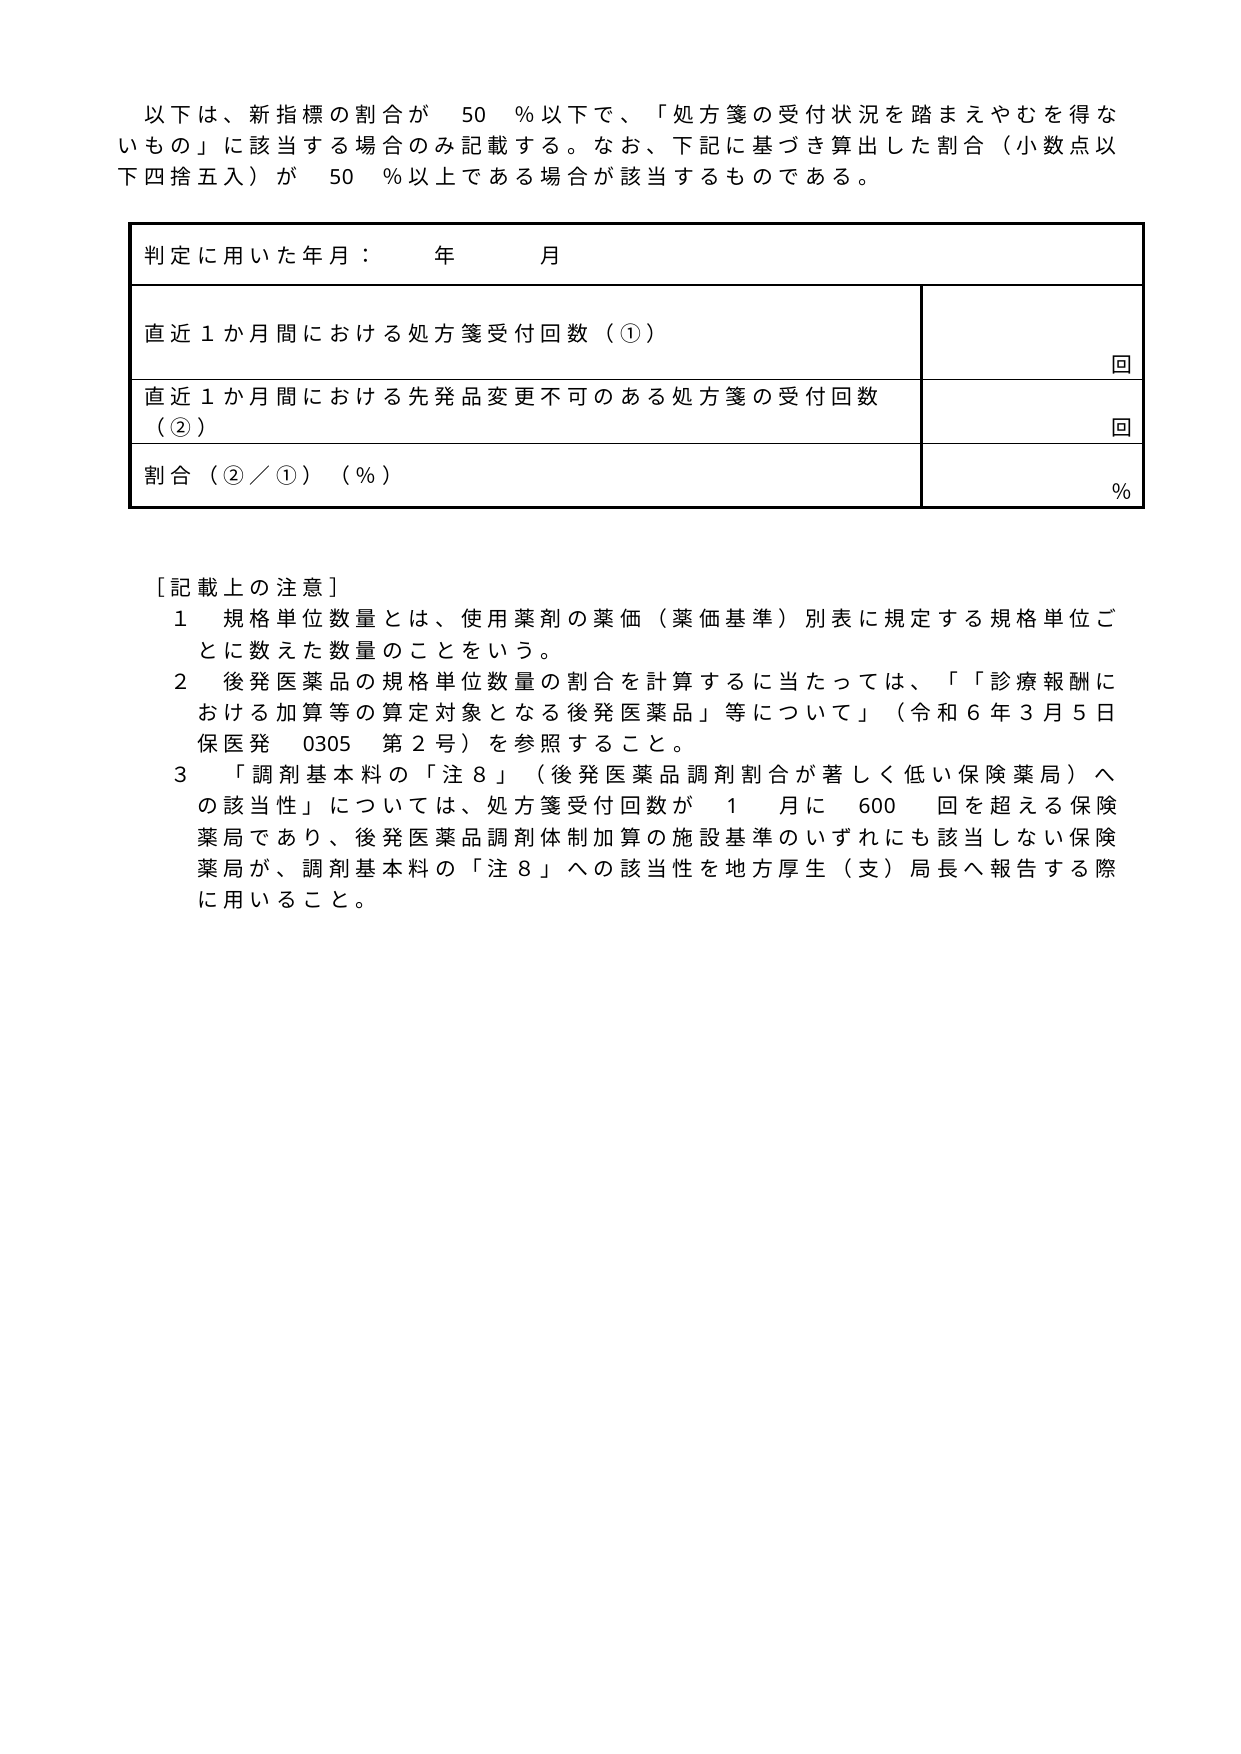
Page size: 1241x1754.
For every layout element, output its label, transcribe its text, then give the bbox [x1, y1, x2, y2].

text ２ 後発医薬品の規格単位数量の割合を計算するに当たっては、「「診療報酬における加算等の算定対象となる後発医薬品」等について」（令和６年３月５日保医発0305第２号）を参照すること。 [162, 664, 1123, 758]
text １ 規格単位数量とは、使用薬剤の薬価（薬価基準）別表に規定する規格単位ごとに数えた数量のことをいう。 [162, 602, 1123, 664]
text 以下は、新指標の割合が50％以下で、「処方箋の受付状況を踏まえやむを得ないもの」に該当する場合のみ記載する。なお、下記に基づき算出した割合（小数点以下四捨五入）が50％以上である場合が該当するものである。 [117, 97, 1123, 191]
table_cell 回 [923, 286, 1142, 379]
table_cell 回 [923, 380, 1142, 442]
table_cell 直近１か月間における処方箋受付回数（①） [132, 286, 920, 379]
text ［記載上の注意］ [117, 571, 1123, 602]
table_cell 割合（②／①）（％） [132, 444, 920, 506]
text ３ 「調剤基本料の「注８」（後発医薬品調剤割合が著しく低い保険薬局）への該当性」については、処方箋受付回数が1月に600回を超える保険薬局であり、後発医薬品調剤体制加算の施設基準のいずれにも該当しない保険薬局が、調剤基本料の「注８」への該当性を地方厚生（支）局長へ報告する際に用いること。 [162, 758, 1123, 914]
table_header 判定に用いた年月： 年 月 [132, 225, 1142, 284]
table_cell ％ [923, 444, 1142, 506]
table_cell 直近１か月間における先発品変更不可のある処方箋の受付回数（②） [132, 380, 920, 442]
